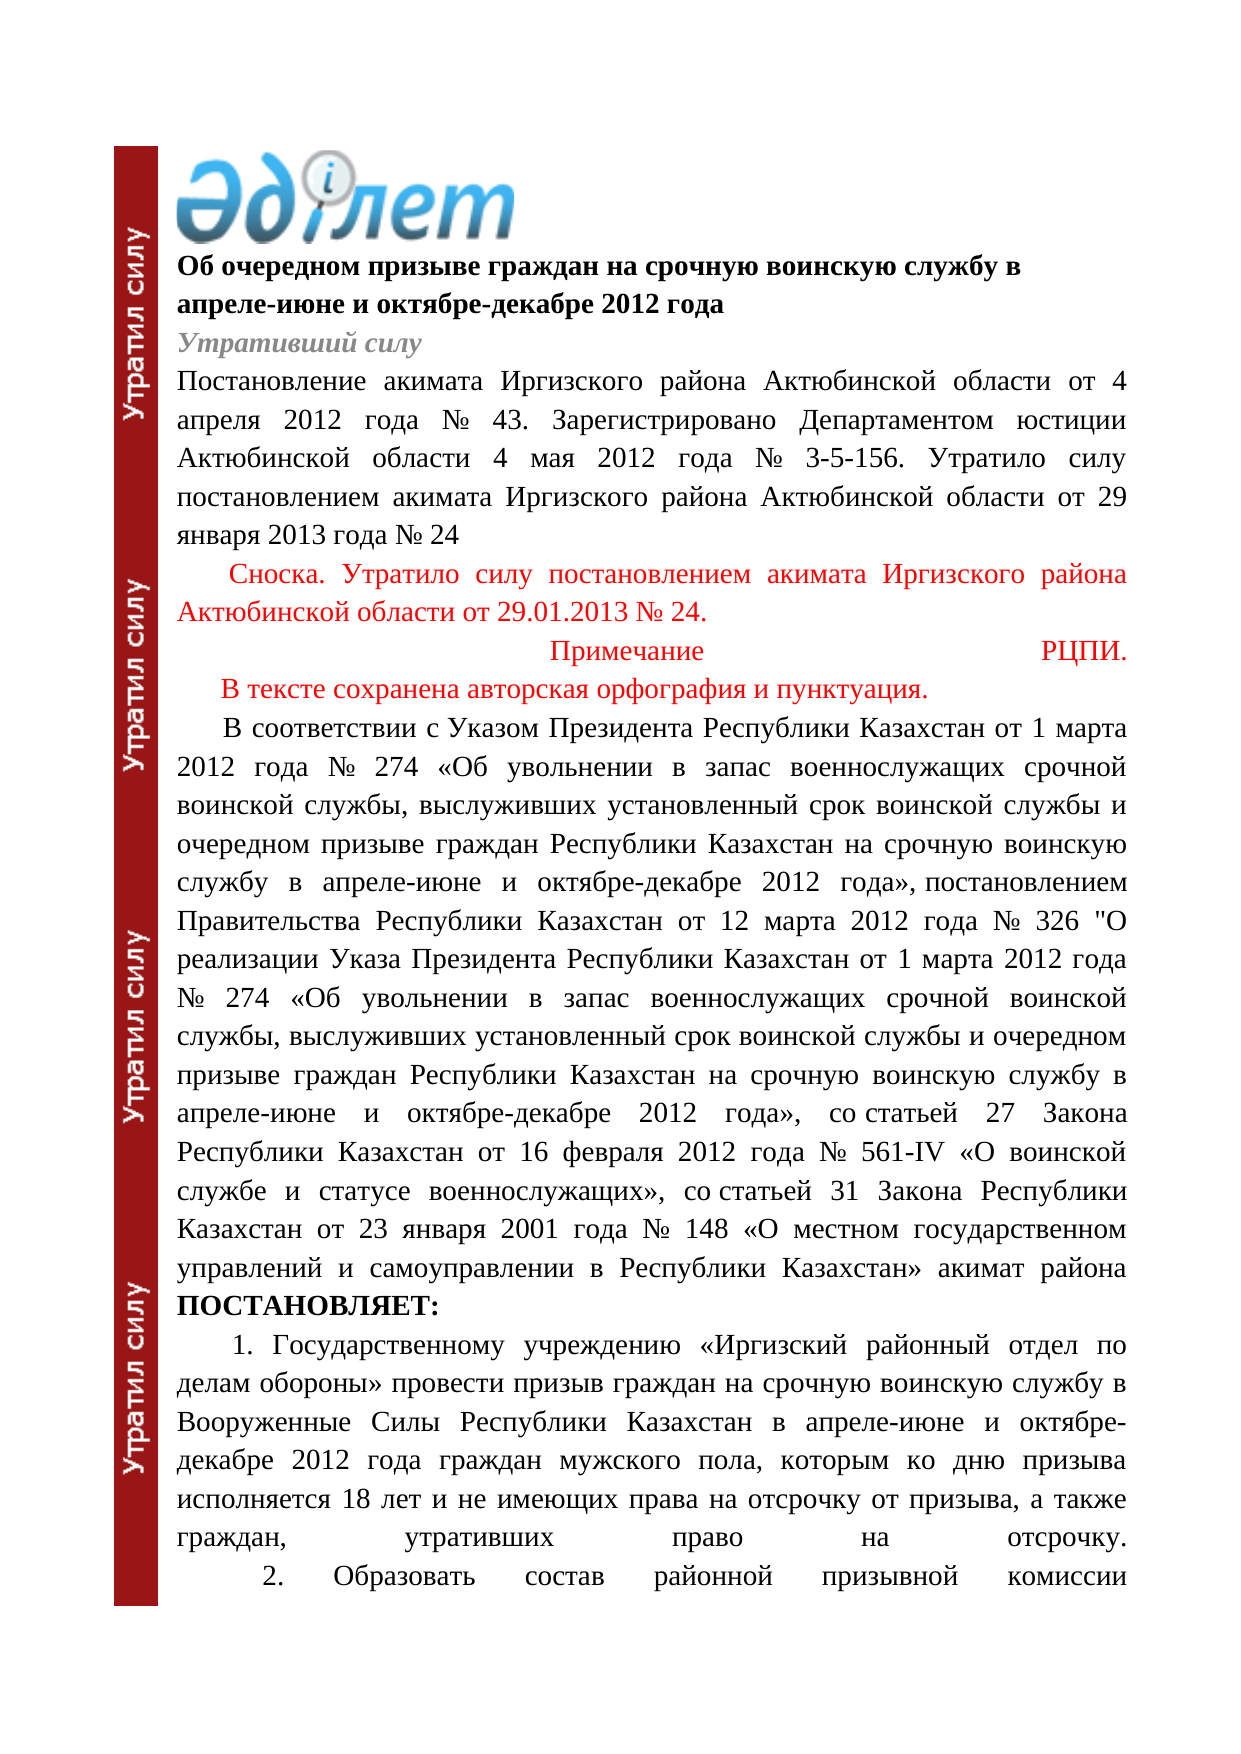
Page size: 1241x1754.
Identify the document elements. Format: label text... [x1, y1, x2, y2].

picture [114, 1592, 158, 1606]
text Об очередном призыве граждан на срочную воинскую службу в апреле-июне и октябре-декабре 2012 года [112, 248, 1128, 320]
picture [114, 705, 158, 710]
picture [176, 150, 515, 244]
picture [114, 146, 158, 248]
text Постановление акимата Иргизского района Актюбинской области от 4 апреля 2012 года № 43. Зарегистрировано Департаментом юстиции Актюбинской области 4 мая 2012 года № 3-5-156. Утратило силу постановлением акимата Иргизского района Актюбинской области от 29 января 2013 года № 24 [112, 363, 1128, 551]
text Сноска. Утратило силу постановлением акимата Иргизского района Актюбинской области от 29.01.2013 № 24. [112, 556, 1128, 628]
picture [114, 628, 158, 633]
text Примечание РЦПИ. В тексте сохранена авторская орфография и пунктуация. [112, 633, 1128, 705]
picture [114, 320, 158, 325]
picture [114, 551, 158, 556]
picture [114, 358, 158, 363]
text Утративший силу [112, 325, 1128, 358]
